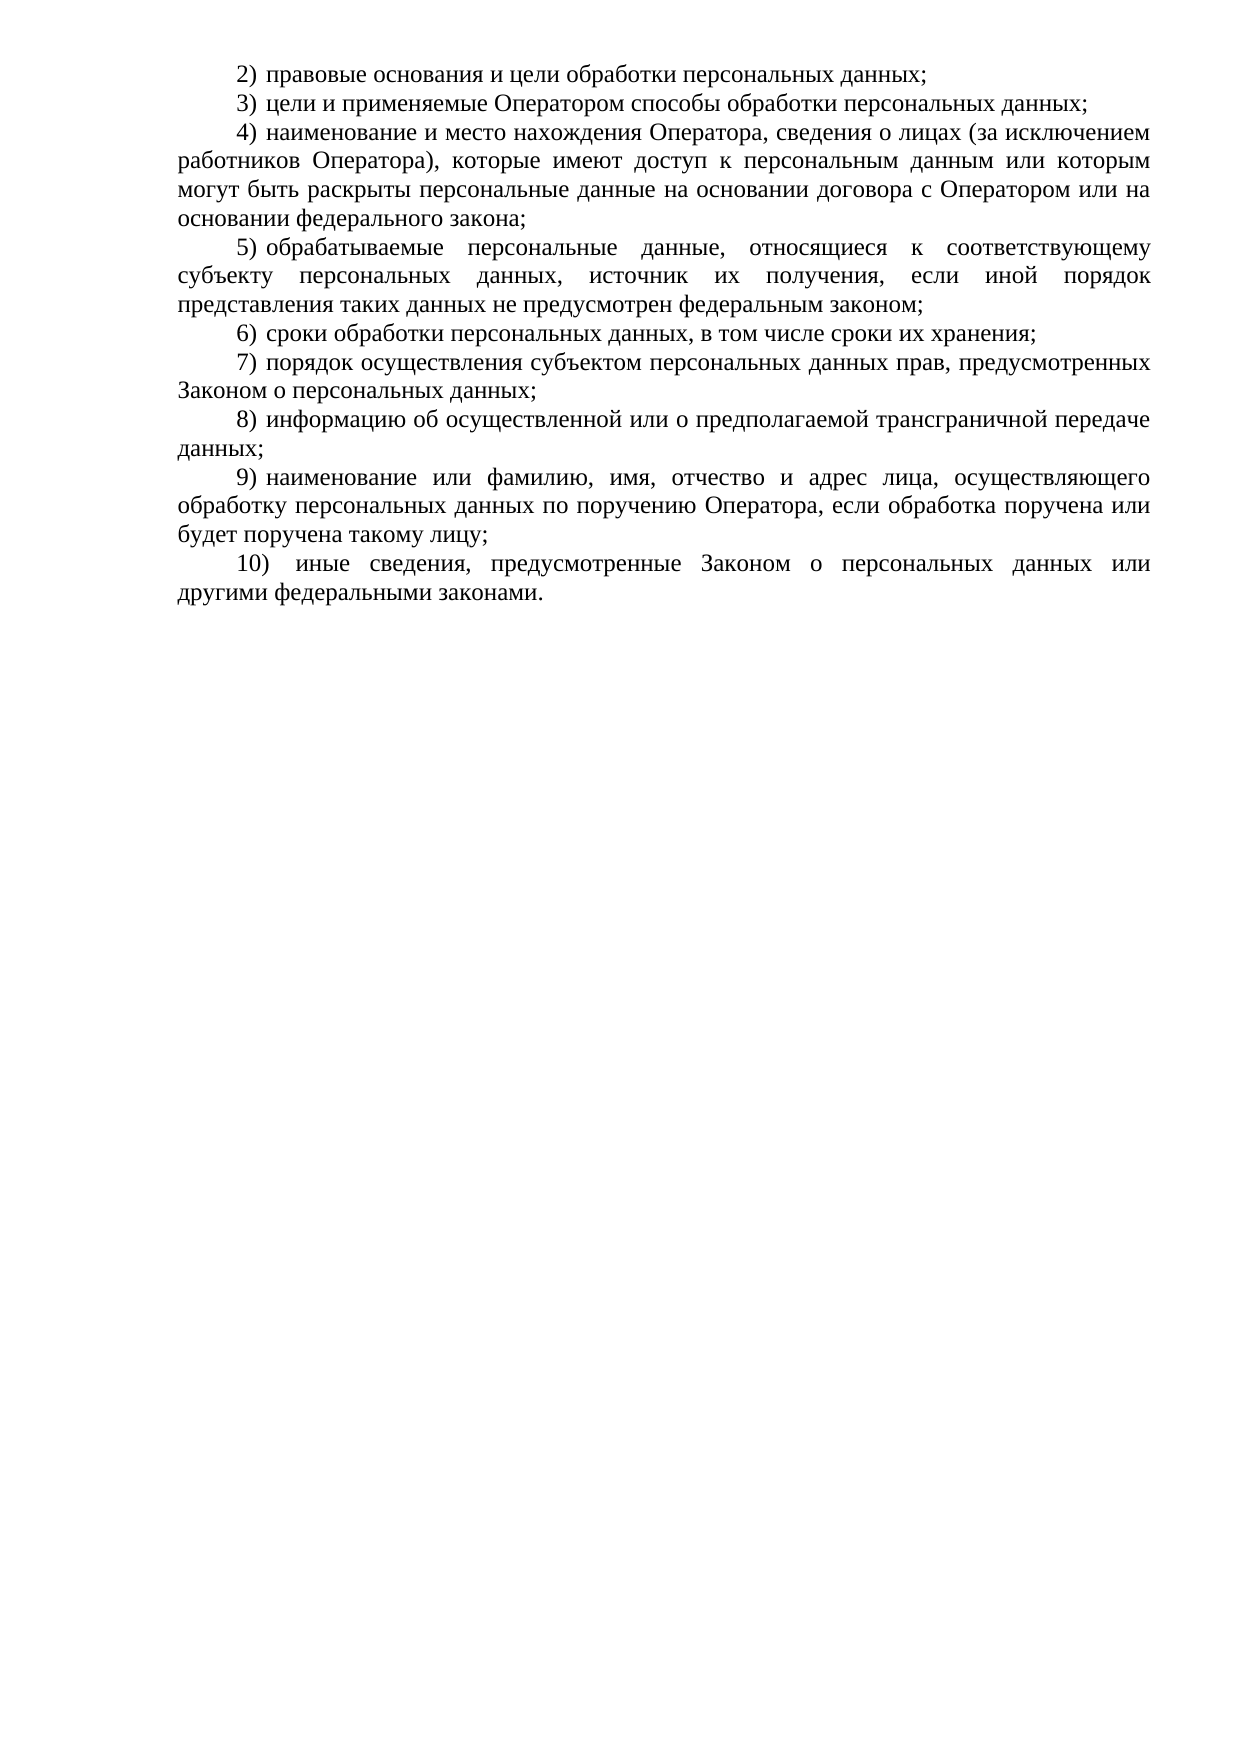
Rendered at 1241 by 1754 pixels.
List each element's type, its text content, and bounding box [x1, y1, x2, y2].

list порядок осуществления субъектом персональных данных прав, предусмотренных Законом о персональных данных; [177, 347, 1152, 404]
list цели и применяемые Оператором способы обработки персональных данных; [177, 88, 1152, 117]
list наименование или фамилию, имя, отчество и адрес лица, осуществляющего обработку персональных данных по поручению Оператора, если обработка поручена или будет поручена такому лицу; [177, 462, 1152, 548]
list правовые основания и цели обработки персональных данных; [177, 59, 1152, 88]
list иные сведения, предусмотренные Законом о персональных данных или другими федеральными законами. [177, 548, 1152, 605]
list сроки обработки персональных данных, в том числе сроки их хранения; [177, 318, 1152, 347]
list наименование и место нахождения Оператора, сведения о лицах (за исключением работников Оператора), которые имеют доступ к персональным данным или которым могут быть раскрыты персональные данные на основании договора с Оператором или на основании федерального закона; [177, 117, 1152, 232]
list информацию об осуществленной или о предполагаемой трансграничной передаче данных; [177, 404, 1152, 462]
list обрабатываемые персональные данные, относящиеся к соответствующему субъекту персональных данных, источник их получения, если иной порядок представления таких данных не предусмотрен федеральным законом; [177, 232, 1152, 318]
